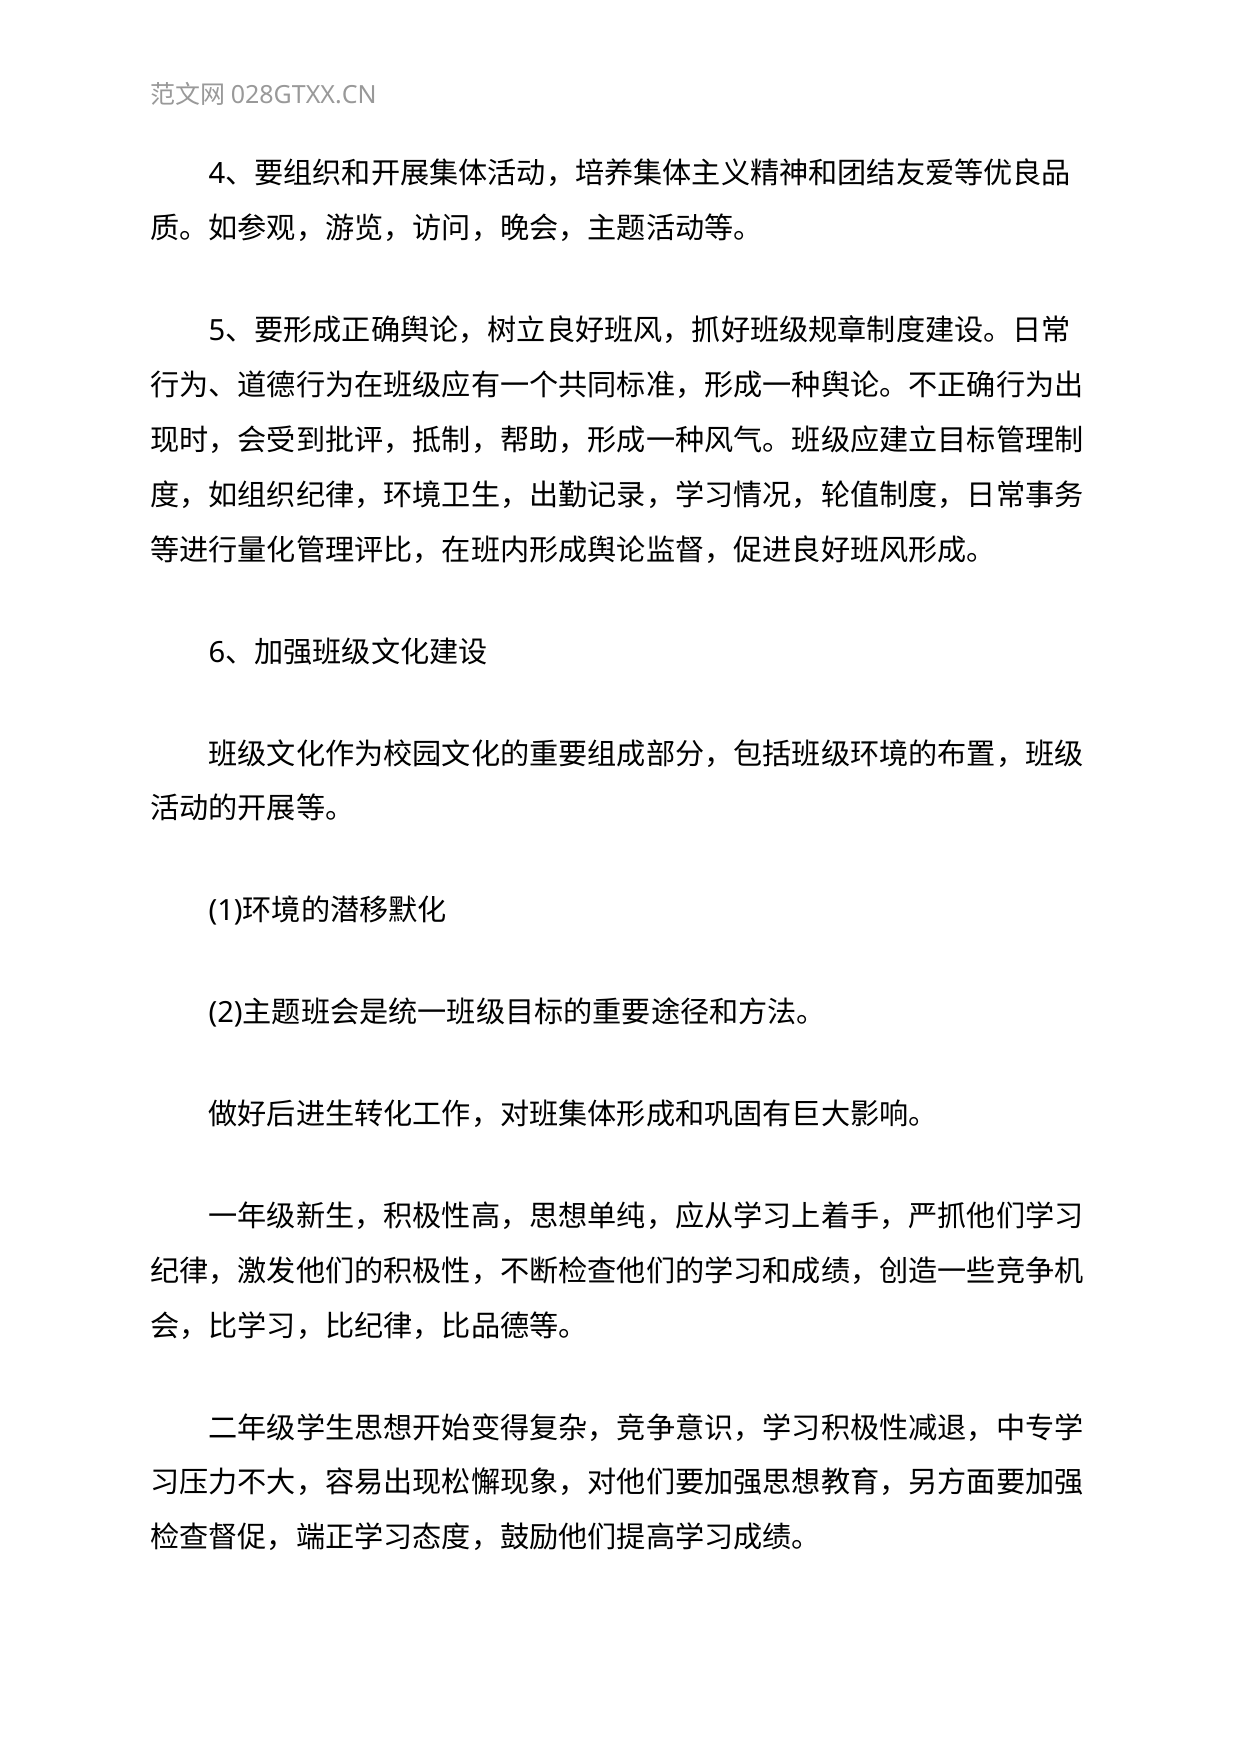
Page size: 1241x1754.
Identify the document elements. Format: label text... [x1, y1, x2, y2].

text 4、要组织和开展集体活动，培养集体主义精神和团结友爱等优良品质。如参观，游览，访问，晚会，主题活动等。 [150, 150, 1090, 247]
text 5、要形成正确舆论，树立良好班风，抓好班级规章制度建设。日常行为、道德行为在班级应有一个共同标准，形成一种舆论。不正确行为出现时，会受到批评，抵制，帮助，形成一种风气。班级应建立目标管理制度，如组织纪律，环境卫生，出勤记录，学习情况，轮值制度，日常事务等进行量化管理评比，在班内形成舆论监督，促进良好班风形成。 [150, 307, 1090, 569]
text 做好后进生转化工作，对班集体形成和巩固有巨大影响。 [150, 1091, 1090, 1133]
text 班级文化作为校园文化的重要组成部分，包括班级环境的布置，班级活动的开展等。 [150, 730, 1090, 827]
text (2)主题班会是统一班级目标的重要途径和方法。 [150, 989, 1090, 1031]
text 二年级学生思想开始变得复杂，竞争意识，学习积极性减退，中专学习压力不大，容易出现松懈现象，对他们要加强思想教育，另方面要加强检查督促，端正学习态度，鼓励他们提高学习成绩。 [150, 1404, 1090, 1556]
text 一年级新生，积极性高，思想单纯，应从学习上着手，严抓他们学习纪律，激发他们的积极性，不断检查他们的学习和成绩，创造一些竞争机会，比学习，比纪律，比品德等。 [150, 1193, 1090, 1345]
text (1)环境的潜移默化 [150, 887, 1090, 929]
text 6、加强班级文化建设 [150, 628, 1090, 671]
